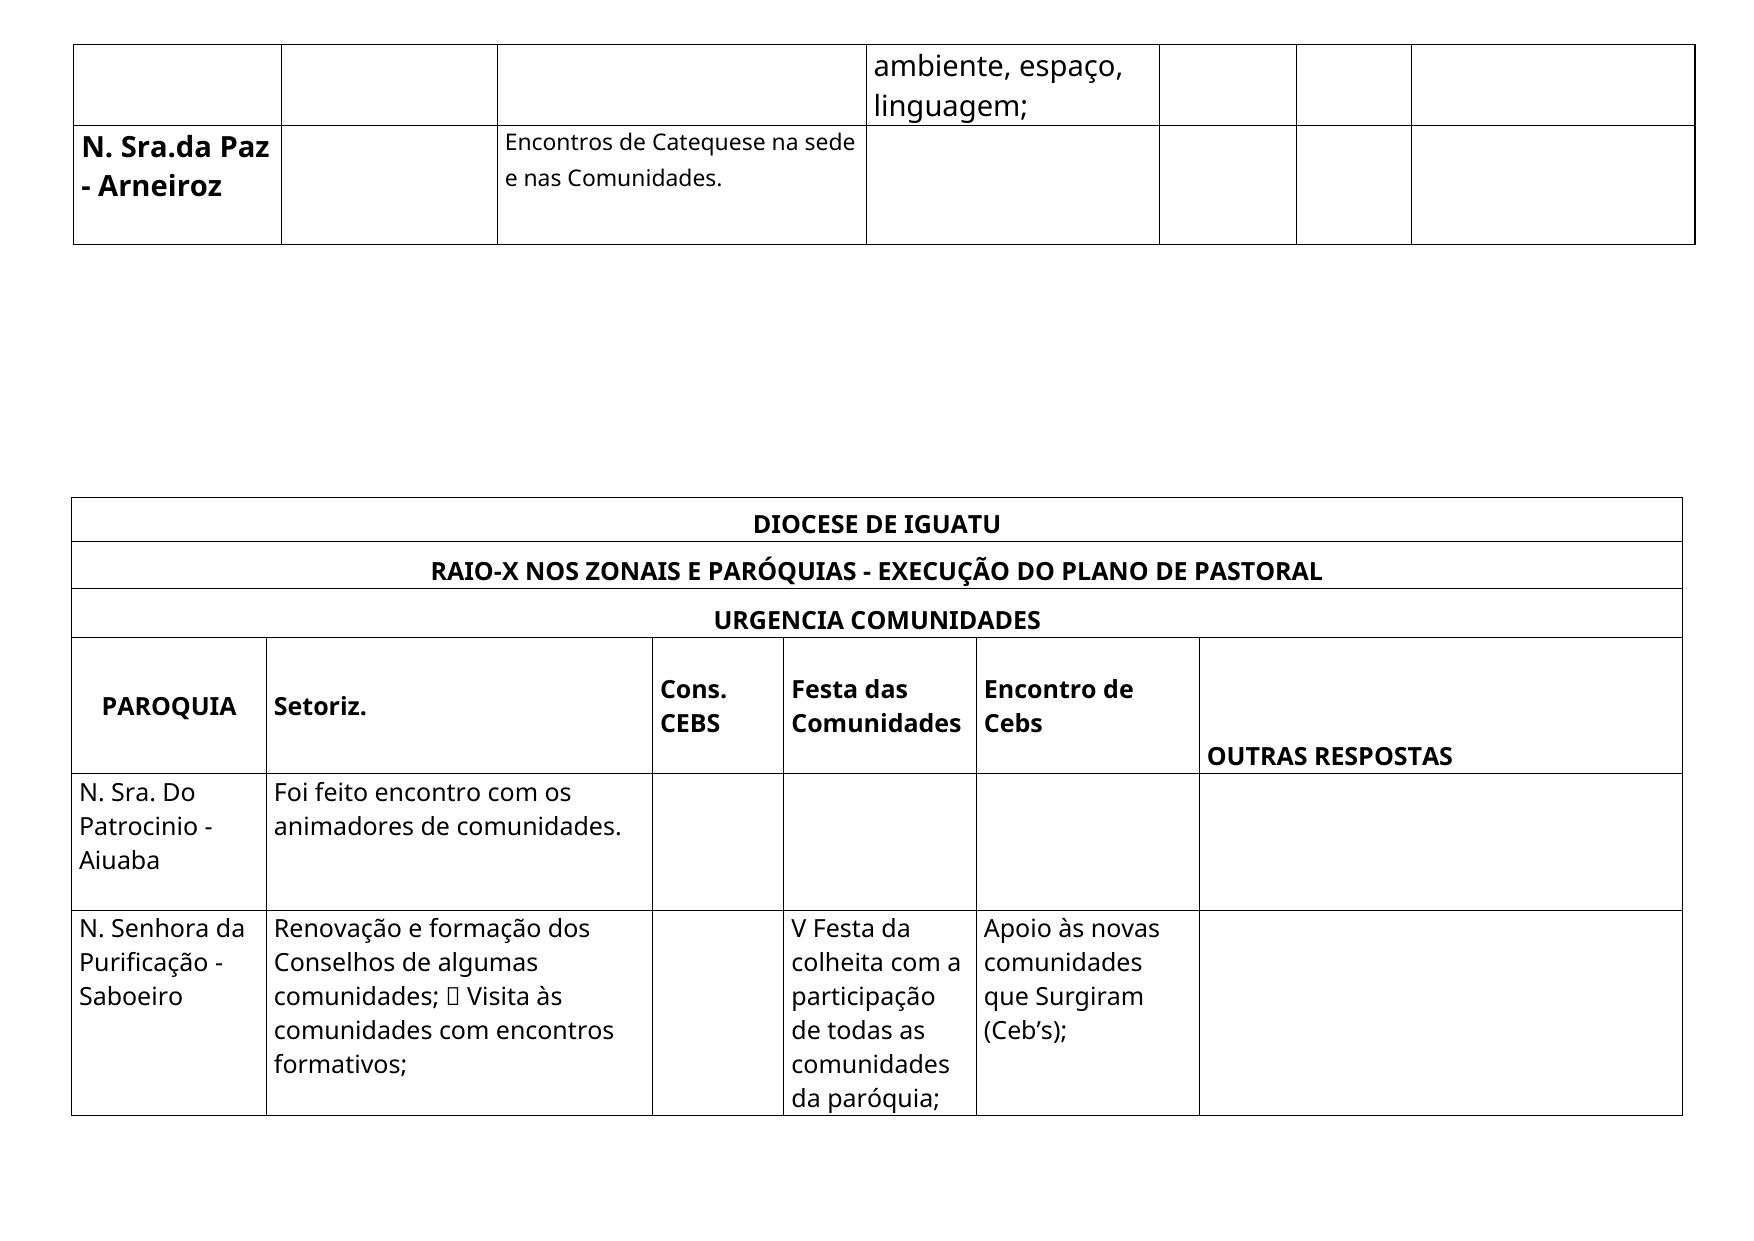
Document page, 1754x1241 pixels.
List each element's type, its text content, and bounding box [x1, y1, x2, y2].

table_cell Apoio às novas comunidades que Surgiram (Ceb’s); [977, 911, 1199, 1115]
table_cell RAIO-X NOS ZONAIS E PARÓQUIAS - EXECUÇÃO DO PLANO DE PASTORAL [72, 542, 1682, 587]
table_cell N. Sra.da Paz - Arneiroz [74, 126, 281, 244]
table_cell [1412, 45, 1694, 125]
table_cell Foi feito encontro com os animadores de comunidades. [267, 774, 652, 909]
table_cell [1160, 45, 1296, 125]
table_cell Festa das Comunidades [784, 638, 976, 773]
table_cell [498, 45, 866, 125]
table_header DIOCESE DE IGUATU [72, 498, 1682, 541]
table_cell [74, 45, 281, 125]
table_cell [653, 911, 783, 1115]
table_cell [1297, 126, 1411, 244]
table_cell [282, 45, 497, 125]
table_cell URGENCIA COMUNIDADES [72, 589, 1682, 637]
table_cell [867, 126, 1159, 244]
table_cell [977, 774, 1199, 909]
table_cell [1200, 774, 1682, 909]
table_cell N. Sra. Do Patrocinio - Aiuaba [72, 774, 266, 909]
table_cell Renovação e formação dos Conselhos de algumas comunidades;  Visita às comunidades com encontros formativos; [267, 911, 652, 1115]
table_cell OUTRAS RESPOSTAS [1200, 638, 1682, 773]
table_cell [282, 126, 497, 244]
table_cell Encontro de Cebs [977, 638, 1199, 773]
table_cell Cons. CEBS [653, 638, 783, 773]
table_cell V Festa da colheita com a participação de todas as comunidades da paróquia; [784, 911, 976, 1115]
table_cell Encontros de Catequese na sede e nas Comunidades. [498, 126, 866, 244]
table_cell [653, 774, 783, 909]
table_cell [1160, 126, 1296, 244]
table_cell Setoriz. [267, 638, 652, 773]
table_cell [1412, 126, 1694, 244]
table_cell [1297, 45, 1411, 125]
table_cell [784, 774, 976, 909]
table_cell N. Senhora da Purificação - Saboeiro [72, 911, 266, 1115]
table_cell PAROQUIA [72, 638, 266, 773]
table_cell [1200, 911, 1682, 1115]
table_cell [867, 45, 1159, 125]
